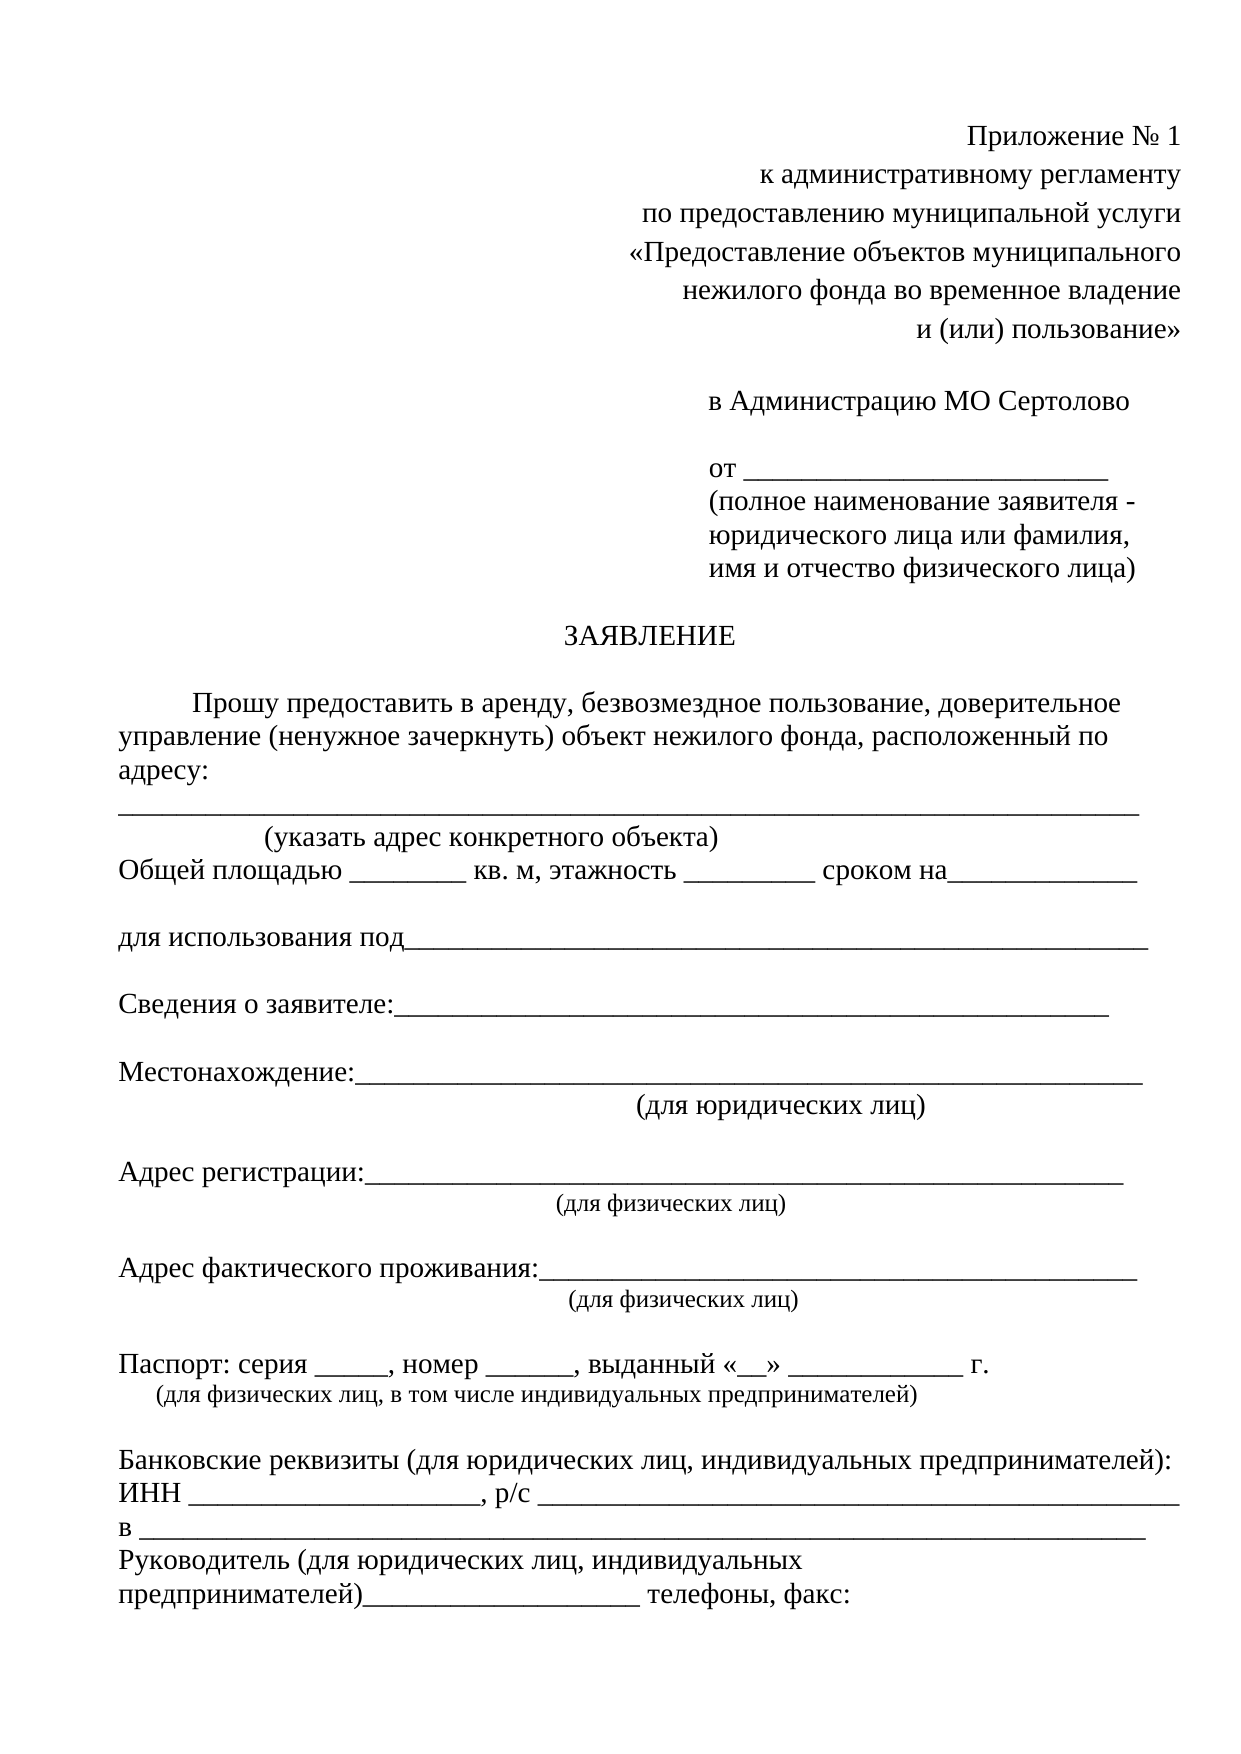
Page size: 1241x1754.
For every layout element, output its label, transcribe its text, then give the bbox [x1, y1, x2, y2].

text Паспорт: серия _____, номер ______, выданный «__» ____________ г. [118, 1346, 1181, 1379]
text Местонахождение:______________________________________________________ [118, 1054, 1181, 1087]
text Банковские реквизиты (для юридических лиц, индивидуальных предпринимателей): [118, 1442, 1181, 1475]
text ИНН ____________________, р/с ____________________________________________ [118, 1475, 1181, 1509]
text от _________________________ [118, 450, 1181, 483]
text Адрес фактического проживания:_________________________________________ [118, 1250, 1181, 1284]
text Общей площадью ________ кв. м, этажность _________ сроком на_____________ [118, 852, 1181, 886]
text Приложение № 1 [118, 118, 1181, 152]
text «Предоставление объектов муниципального нежилого фонда во временное владение [487, 234, 1181, 306]
text (полное наименование заявителя - [118, 483, 1181, 517]
text в Администрацию МО Сертолово [634, 383, 1181, 416]
text к административному регламенту [118, 157, 1181, 190]
text Прошу предоставить в аренду, безвозмездное пользование, доверительное управление (ненужное зачеркнуть) объект нежилого фонда, расположенный по [118, 685, 1181, 752]
text ЗАЯВЛЕНИЕ [118, 618, 1181, 651]
text Сведения о заявителе:_________________________________________________ [118, 987, 1181, 1020]
text (указать адрес конкретного объекта) [118, 819, 1181, 852]
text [118, 1542, 1181, 1609]
text (для физических лиц) [118, 1284, 1181, 1312]
text (для юридических лиц) [118, 1087, 1181, 1121]
text (для физических лиц) [118, 1188, 1181, 1217]
text ______________________________________________________________________ [118, 785, 1181, 819]
text и (или) пользование» [487, 311, 1181, 344]
text для использования под___________________________________________________ [118, 919, 1181, 953]
text адресу: [118, 752, 1181, 785]
text в _____________________________________________________________________ [118, 1509, 1181, 1542]
text имя и отчество физического лица) [118, 551, 1181, 584]
text (для физических лиц, в том числе индивидуальных предпринимателей) [118, 1379, 1181, 1408]
text по предоставлению муниципальной услуги [118, 195, 1181, 229]
text Адрес регистрации:____________________________________________________ [118, 1154, 1181, 1188]
text юридического лица или фамилия, [118, 517, 1181, 551]
